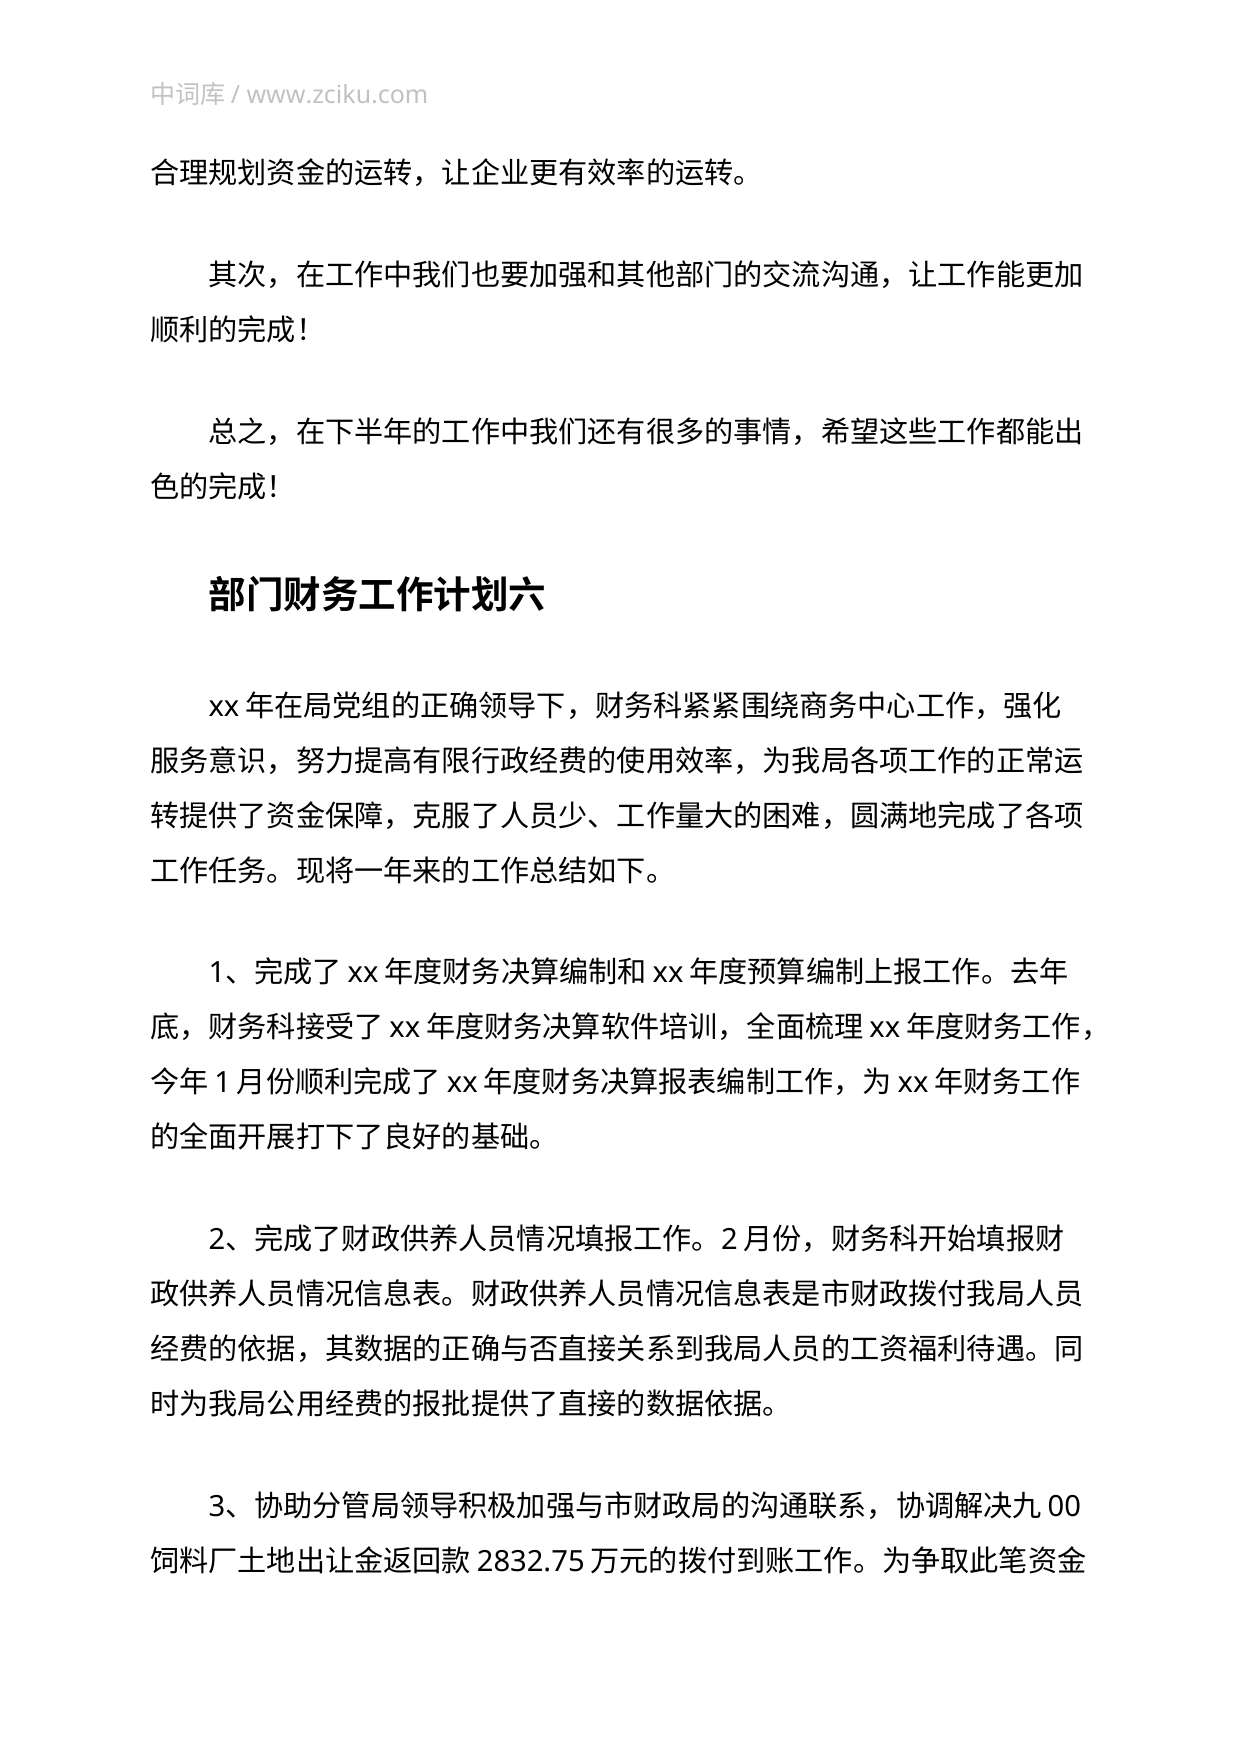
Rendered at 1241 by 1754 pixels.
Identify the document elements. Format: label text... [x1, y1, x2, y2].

text 1、完成了xx年度财务决算编制和xx年度预算编制上报工作。去年底，财务科接受了xx年度财务决算软件培训，全面梳理xx年度财务工作，今年1月份顺利完成了xx年度财务决算报表编制工作，为xx年财务工作的全面开展打下了良好的基础。 [150, 949, 1090, 1156]
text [150, 1482, 1090, 1580]
text 部门财务工作计划六 [150, 565, 1090, 619]
text 其次，在工作中我们也要加强和其他部门的交流沟通，让工作能更加顺利的完成！ [150, 252, 1090, 349]
text 2、完成了财政供养人员情况填报工作。2月份，财务科开始填报财政供养人员情况信息表。财政供养人员情况信息表是市财政拨付我局人员经费的依据，其数据的正确与否直接关系到我局人员的工资福利待遇。同时为我局公用经费的报批提供了直接的数据依据。 [150, 1216, 1090, 1423]
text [150, 150, 1090, 192]
text xx年在局党组的正确领导下，财务科紧紧围绕商务中心工作，强化服务意识，努力提高有限行政经费的使用效率，为我局各项工作的正常运转提供了资金保障，克服了人员少、工作量大的困难，圆满地完成了各项工作任务。现将一年来的工作总结如下。 [150, 682, 1090, 889]
text 总之，在下半年的工作中我们还有很多的事情，希望这些工作都能出色的完成！ [150, 408, 1090, 506]
